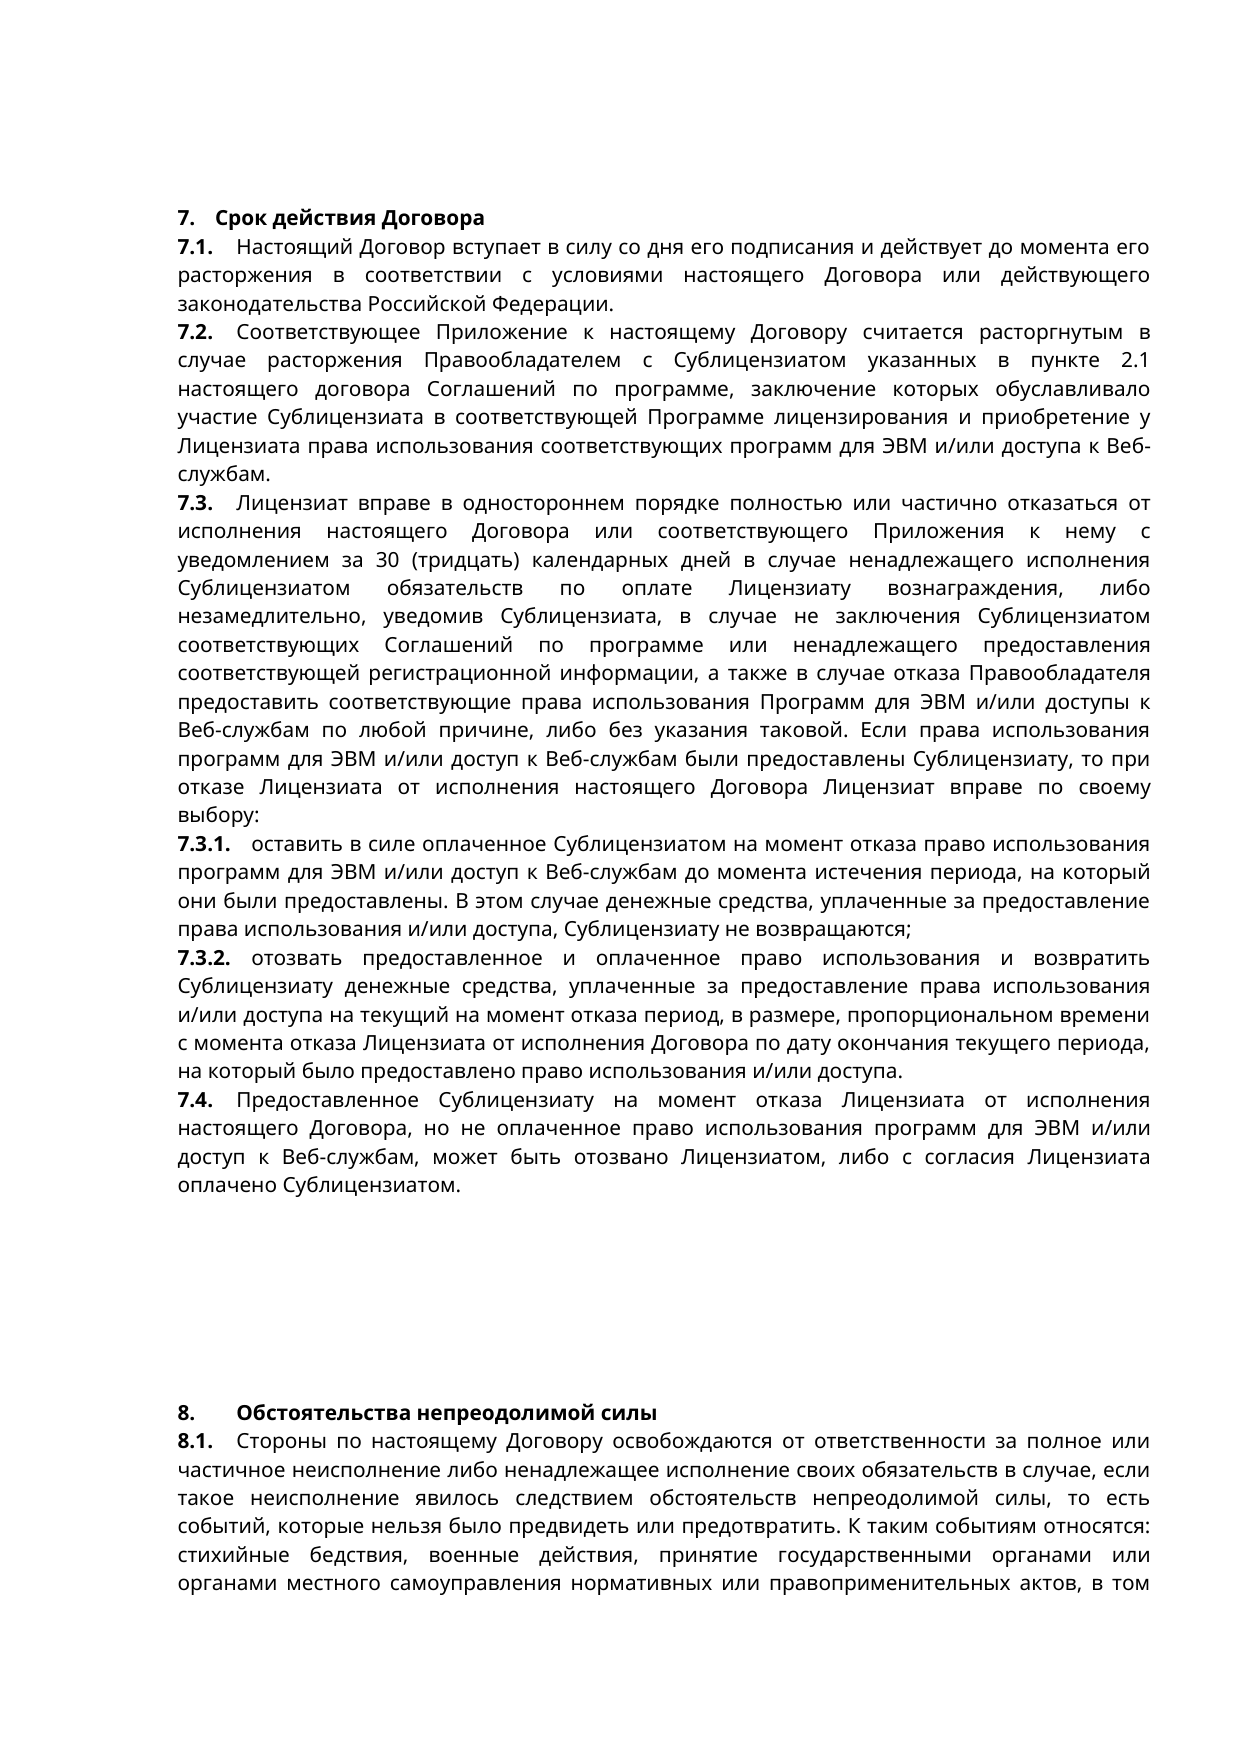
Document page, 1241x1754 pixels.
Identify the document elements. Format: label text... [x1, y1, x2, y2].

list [177, 1426, 1152, 1597]
list оставить в силе оплаченное Сублицензиатом на момент отказа право использования программ для ЭВМ и/или доступ к Веб-службам до момента истечения периода, на который они были предоставлены. В этом случае денежные средства, уплаченные за предоставление права использования и/или доступа, Сублицензиату не возвращаются; [177, 829, 1152, 943]
list Обстоятельства непреодолимой силы [177, 1398, 1152, 1426]
list Срок действия Договора [177, 203, 1152, 232]
list отозвать предоставленное и оплаченное право использования и возвратить Сублицензиату денежные средства, уплаченные за предоставление права использования и/или доступа на текущий на момент отказа период, в размере, пропорциональном времени с момента отказа Лицензиата от исполнения Договора по дату окончания текущего периода, на который было предоставлено право использования и/или доступа. [177, 943, 1152, 1085]
list Соответствующее Приложение к настоящему Договору считается расторгнутым в случае расторжения Правообладателем с Сублицензиатом указанных в пункте 2.1 настоящего договора Соглашений по программе, заключение которых обуславливало участие Сублицензиата в соответствующей Программе лицензирования и приобретение у Лицензиата права использования соответствующих программ для ЭВМ и/или доступа к Веб-службам. [177, 317, 1152, 488]
list Лицензиат вправе в одностороннем порядке полностью или частично отказаться от исполнения настоящего Договора или соответствующего Приложения к нему с уведомлением за 30 (тридцать) календарных дней в случае ненадлежащего исполнения Сублицензиатом обязательств по оплате Лицензиату вознаграждения, либо незамедлительно, уведомив Сублицензиата, в случае не заключения Сублицензиатом соответствующих Соглашений по программе или ненадлежащего предоставления соответствующей регистрационной информации, а также в случае отказа Правообладателя предоставить соответствующие права использования Программ для ЭВМ и/или доступы к Веб-службам по любой причине, либо без указания таковой. Если права использования программ для ЭВМ и/или доступ к Веб-службам были предоставлены Сублицензиату, то при отказе Лицензиата от исполнения настоящего Договора Лицензиат вправе по своему выбору: [177, 488, 1152, 829]
list Настоящий Договор вступает в силу со дня его подписания и действует до момента его расторжения в соответствии с условиями настоящего Договора или действующего законодательства Российской Федерации. [177, 232, 1152, 317]
list Предоставленное Сублицензиату на момент отказа Лицензиата от исполнения настоящего Договора, но не оплаченное право использования программ для ЭВМ и/или доступ к Веб-службам, может быть отозвано Лицензиатом, либо с согласия Лицензиата оплачено Сублицензиатом. [177, 1085, 1152, 1199]
